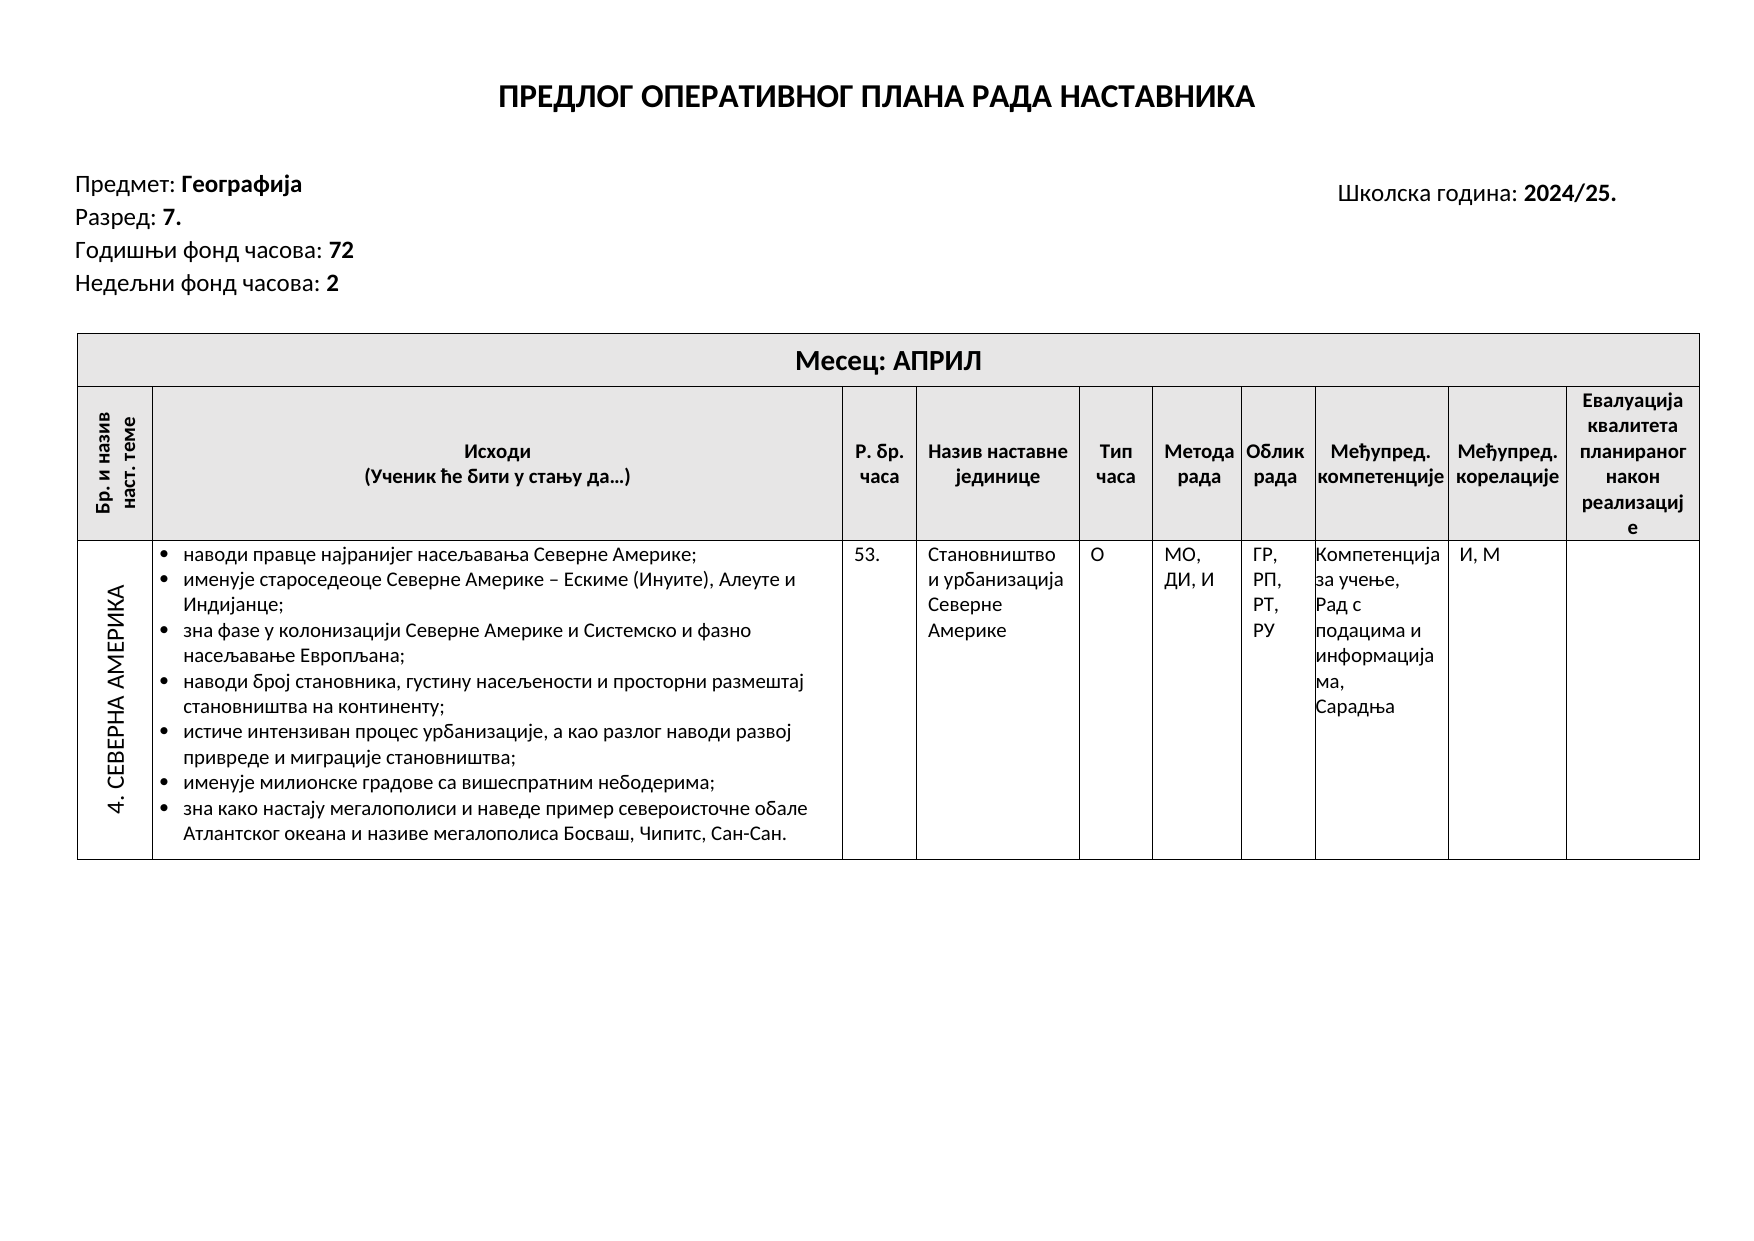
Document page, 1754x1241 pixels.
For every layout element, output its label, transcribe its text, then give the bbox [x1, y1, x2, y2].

table_cell [1567, 541, 1699, 859]
text Недељни фонд часова: 2 [75, 267, 1679, 298]
table_cell МО, ДИ, И [1153, 541, 1241, 859]
table_cell ГР, РП, РТ, РУ [1242, 541, 1315, 859]
text Предмет: Географија [75, 168, 1679, 199]
table_cell И, М [1449, 541, 1566, 859]
table_cell наводи правце најранијег насељавања Северне Америке; именује староседеоце Северне Америке – Ескиме (Инуите), Алеуте и Индијанце; зна фазе у колонизацији Северне Америке и Системско и фазно насељавање Европљана; наводи број становника, густину насељености и просторни размештај становништва на континенту; истиче интензиван процес урбанизације, а као разлог наводи развој привреде и миграције становништва; именује милионске градове са вишеспратним небодерима; зна како настају мегалополиси и наведе пример североисточне обале Атлантског океана и називе мегалополиса Босваш, Чипитс, Сан-Сан. [153, 541, 842, 859]
table_cell Бр. и назив наст. теме [78, 387, 152, 540]
table_cell Тип часа [1080, 387, 1152, 540]
table_cell 53. [843, 541, 916, 859]
table_cell Р. бр. часа [843, 387, 916, 540]
table_cell Становништво и урбанизација Северне Америке [917, 541, 1079, 859]
table_cell Међупред. компетенције [1316, 387, 1448, 540]
table_cell 4. СЕВЕРНА АМЕРИКА [78, 541, 152, 859]
table_cell Међупред. корелације [1449, 387, 1566, 540]
table_cell Назив наставне јединице [917, 387, 1079, 540]
text Годишњи фонд часова: 72 [75, 234, 1679, 265]
table_header Месец: АПРИЛ [78, 334, 1699, 386]
text ПРЕДЛОГ ОПЕРАТИВНОГ ПЛАНА РАДА НАСТАВНИКА [75, 75, 1679, 116]
table_cell Компетенција за учење, Рад с подацима и информацијама, Сарадња [1316, 541, 1448, 859]
text Разред: 7. [75, 201, 1679, 232]
table_cell О [1080, 541, 1152, 859]
table_cell Евалуација квалитета планираног након реализације [1567, 387, 1699, 540]
table_cell Исходи (Ученик ће бити у стању да…) [153, 387, 842, 540]
table_cell Облик рада [1242, 387, 1315, 540]
table_cell Метода рада [1153, 387, 1241, 540]
